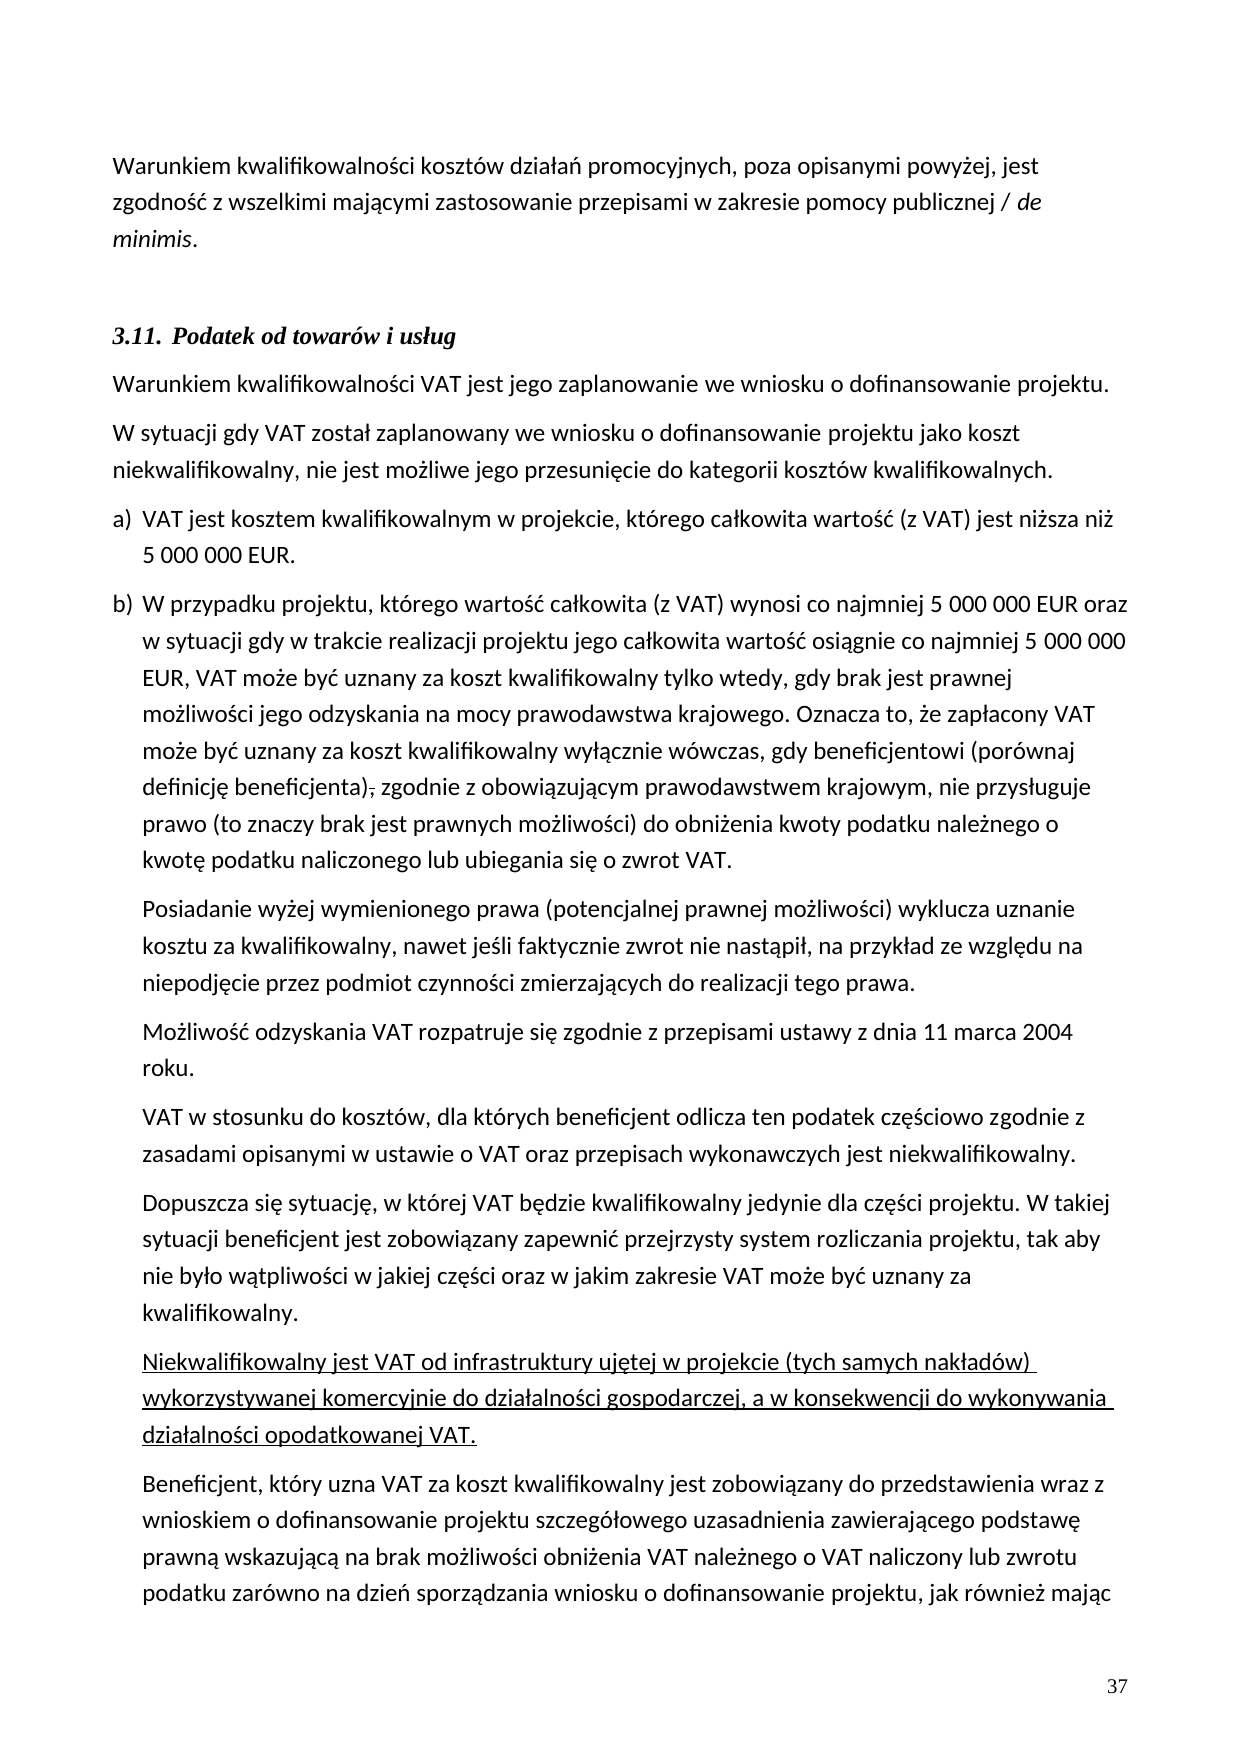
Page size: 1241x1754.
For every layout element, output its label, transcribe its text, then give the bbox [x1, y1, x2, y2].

text Możliwość odzyskania VAT rozpatruje się zgodnie z przepisami ustawy z dnia 11 marca 2004 roku. [142, 1016, 1128, 1083]
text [142, 1468, 1128, 1608]
text Warunkiem kwalifikowalności VAT jest jego zaplanowanie we wniosku o dofinansowanie projektu. [112, 368, 1128, 399]
text Niekwalifikowalny jest VAT od infrastruktury ujętej w projekcie (tych samych nakładów) wykorzystywanej komercyjnie do działalności gospodarczej, a w konsekwencji do wykonywania działalności opodatkowanej VAT. [142, 1346, 1128, 1449]
text W sytuacji gdy VAT został zaplanowany we wniosku o dofinansowanie projektu jako koszt niekwalifikowalny, nie jest możliwe jego przesunięcie do kategorii kosztów kwalifikowalnych. [112, 417, 1128, 484]
text Warunkiem kwalifikowalności kosztów działań promocyjnych, poza opisanymi powyżej, jest zgodność z wszelkimi mającymi zastosowanie przepisami w zakresie pomocy publicznej / de minimis. [112, 150, 1128, 254]
subtitle Podatek od towarów i usług [112, 321, 1128, 350]
list W przypadku projektu, którego wartość całkowita (z VAT) wynosi co najmniej 5 000 000 EUR oraz w sytuacji gdy w trakcie realizacji projektu jego całkowita wartość osiągnie co najmniej 5 000 000 EUR, VAT może być uznany za koszt kwalifikowalny tylko wtedy, gdy brak jest prawnej możliwości jego odzyskania na mocy prawodawstwa krajowego. Oznacza to, że zapłacony VAT może być uznany za koszt kwalifikowalny wyłącznie wówczas, gdy beneficjentowi (porównaj definicję beneficjenta), zgodnie z obowiązującym prawodawstwem krajowym, nie przysługuje prawo (to znaczy brak jest prawnych możliwości) do obniżenia kwoty podatku należnego o kwotę podatku naliczonego lub ubiegania się o zwrot VAT. [112, 588, 1128, 875]
text Posiadanie wyżej wymienionego prawa (potencjalnej prawnej możliwości) wyklucza uznanie kosztu za kwalifikowalny, nawet jeśli faktycznie zwrot nie nastąpił, na przykład ze względu na niepodjęcie przez podmiot czynności zmierzających do realizacji tego prawa. [142, 893, 1128, 997]
text VAT w stosunku do kosztów, dla których beneficjent odlicza ten podatek częściowo zgodnie z zasadami opisanymi w ustawie o VAT oraz przepisach wykonawczych jest niekwalifikowalny. [142, 1101, 1128, 1168]
list VAT jest kosztem kwalifikowalnym w projekcie, którego całkowita wartość (z VAT) jest niższa niż 5 000 000 EUR. [112, 503, 1128, 570]
text Dopuszcza się sytuację, w której VAT będzie kwalifikowalny jedynie dla części projektu. W takiej sytuacji beneficjent jest zobowiązany zapewnić przejrzysty system rozliczania projektu, tak aby nie było wątpliwości w jakiej części oraz w jakim zakresie VAT może być uznany za kwalifikowalny. [142, 1187, 1128, 1327]
